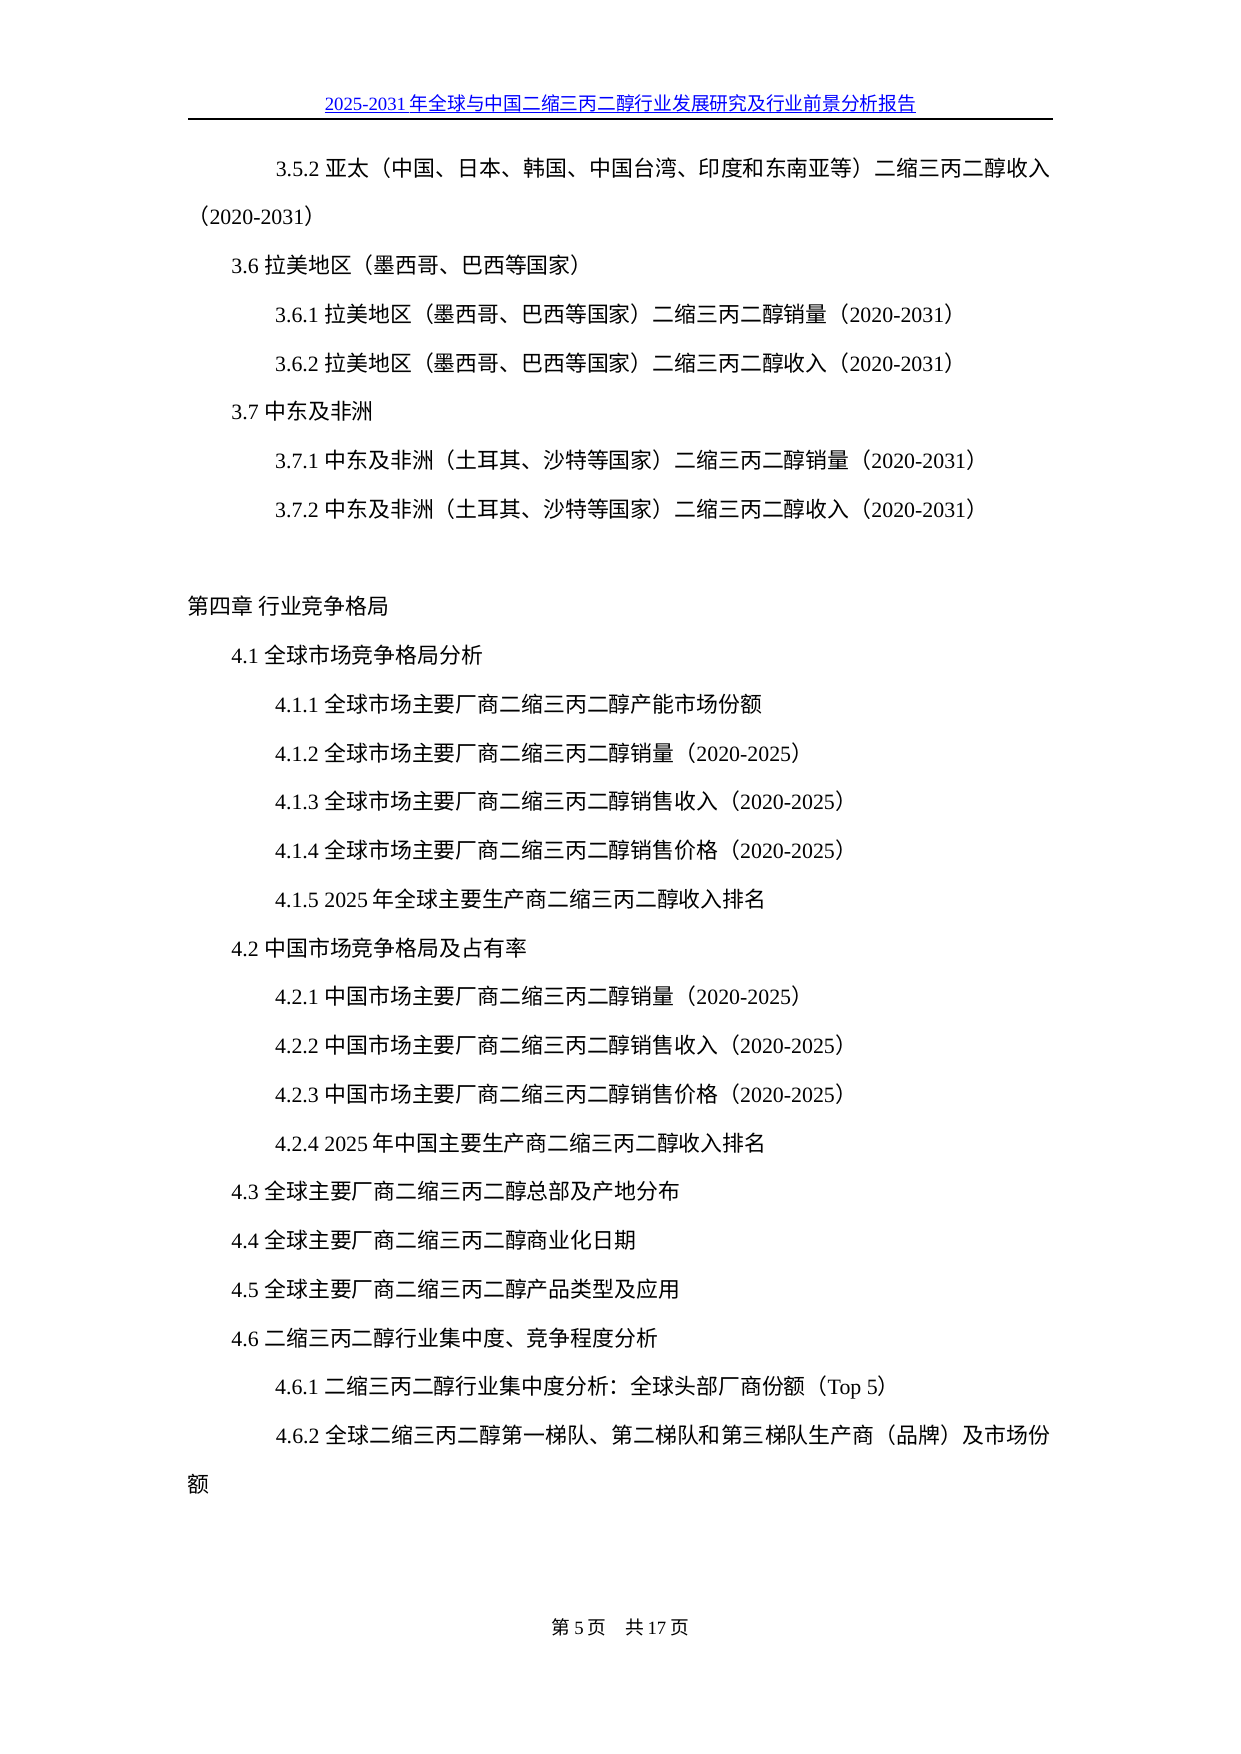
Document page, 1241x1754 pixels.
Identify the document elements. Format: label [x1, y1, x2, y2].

text [187, 150, 1053, 1499]
